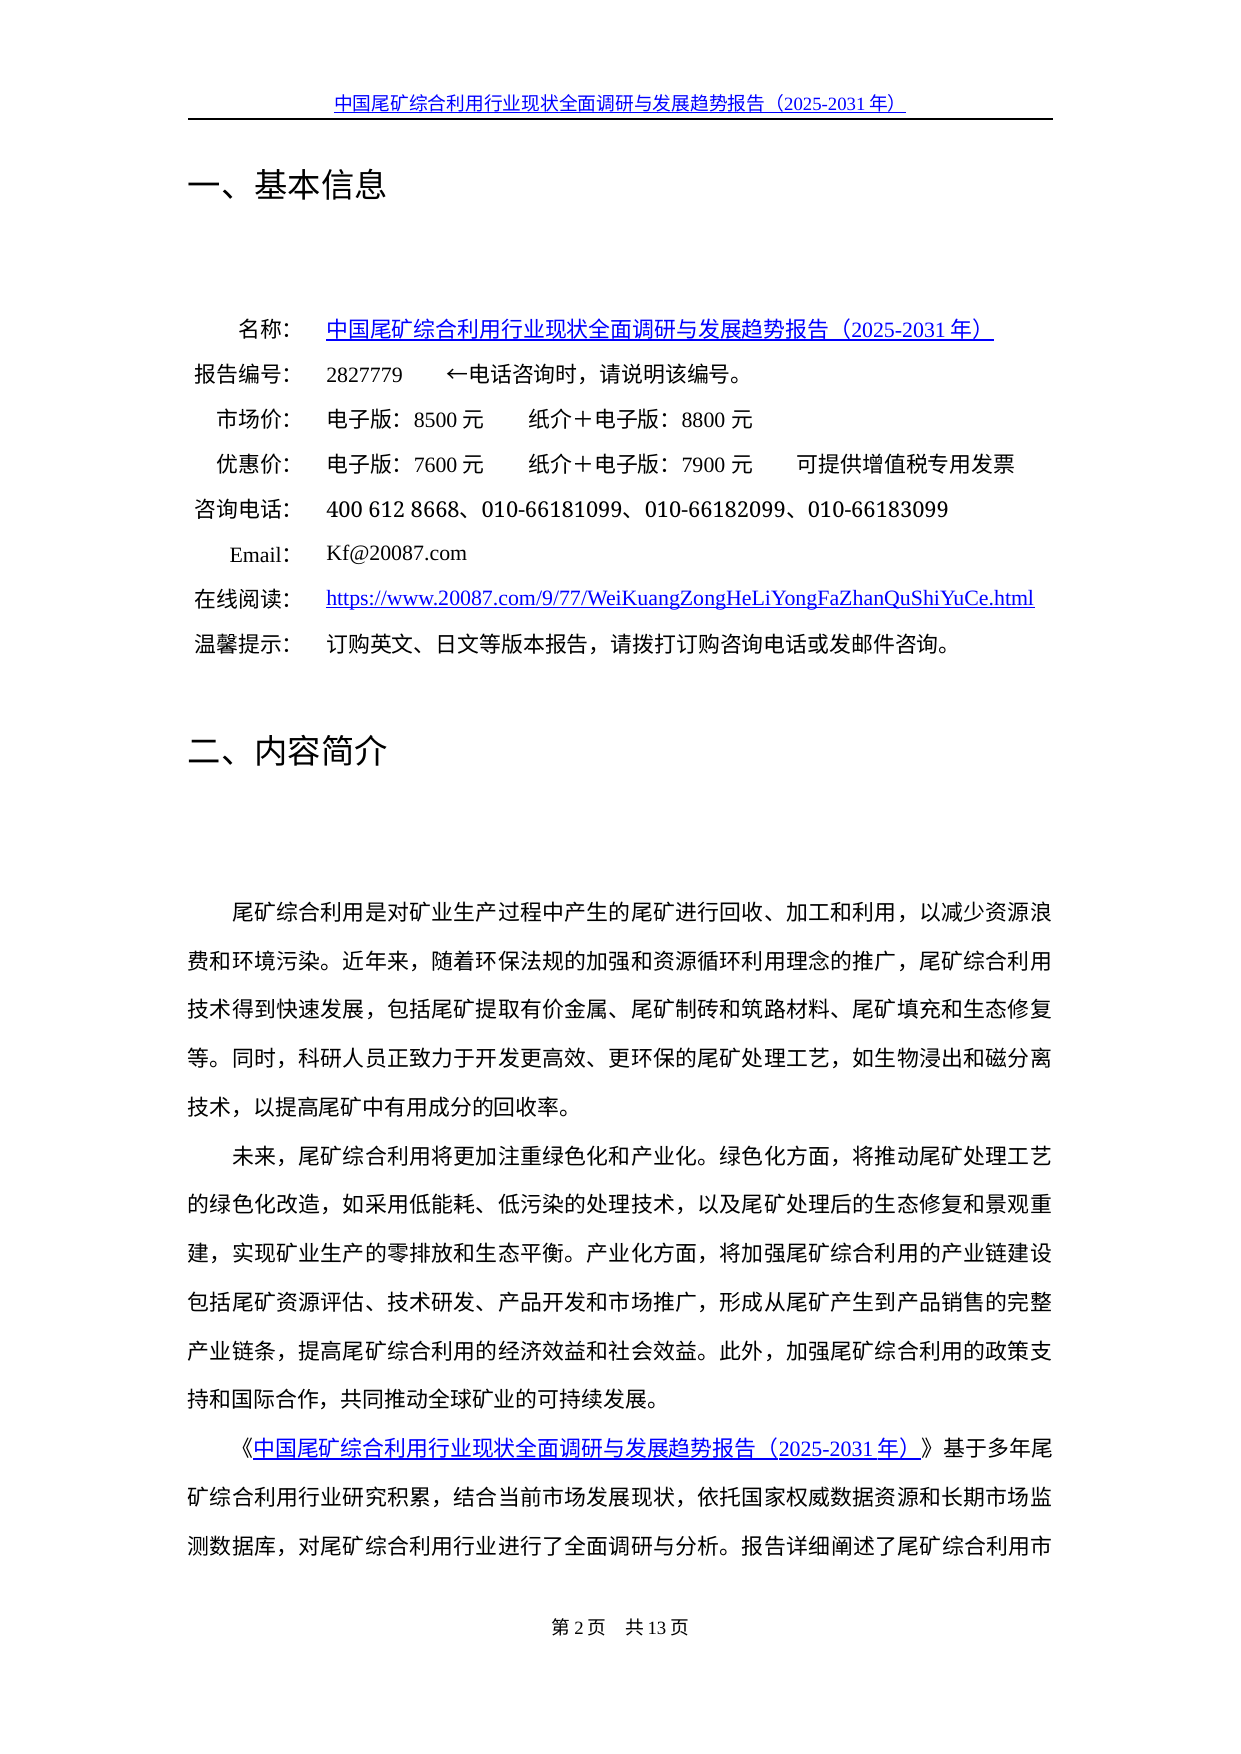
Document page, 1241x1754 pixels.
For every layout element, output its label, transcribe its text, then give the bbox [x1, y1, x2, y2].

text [187, 894, 1053, 1561]
table_cell 咨询电话： [167, 492, 315, 537]
table_cell 报告编号： [167, 357, 315, 402]
title 二、内容简介 [187, 717, 1053, 782]
table_header 名称： [167, 312, 315, 357]
table_cell 400 612 8668、010-66181099、010-66182099、010-66183099 [315, 492, 1073, 537]
table_cell 温馨提示： [167, 627, 315, 672]
table_cell 2827779 ←电话咨询时，请说明该编号。 [315, 357, 1073, 402]
table_cell 优惠价： [167, 447, 315, 492]
table_cell 电子版：8500 元 纸介＋电子版：8800 元 [315, 402, 1073, 447]
table_cell 订购英文、日文等版本报告，请拨打订购咨询电话或发邮件咨询。 [315, 627, 1073, 672]
table_cell 市场价： [167, 402, 315, 447]
title 一、基本信息 [187, 150, 1053, 215]
table_cell 在线阅读： [167, 582, 315, 627]
table_header 中国尾矿综合利用行业现状全面调研与发展趋势报告（2025-2031年） [315, 312, 1073, 357]
table_cell Kf@20087.com [315, 537, 1073, 582]
table_cell Email： [167, 537, 315, 582]
table_cell 电子版：7600 元 纸介＋电子版：7900 元 可提供增值税专用发票 [315, 447, 1073, 492]
table_cell [315, 582, 1073, 627]
